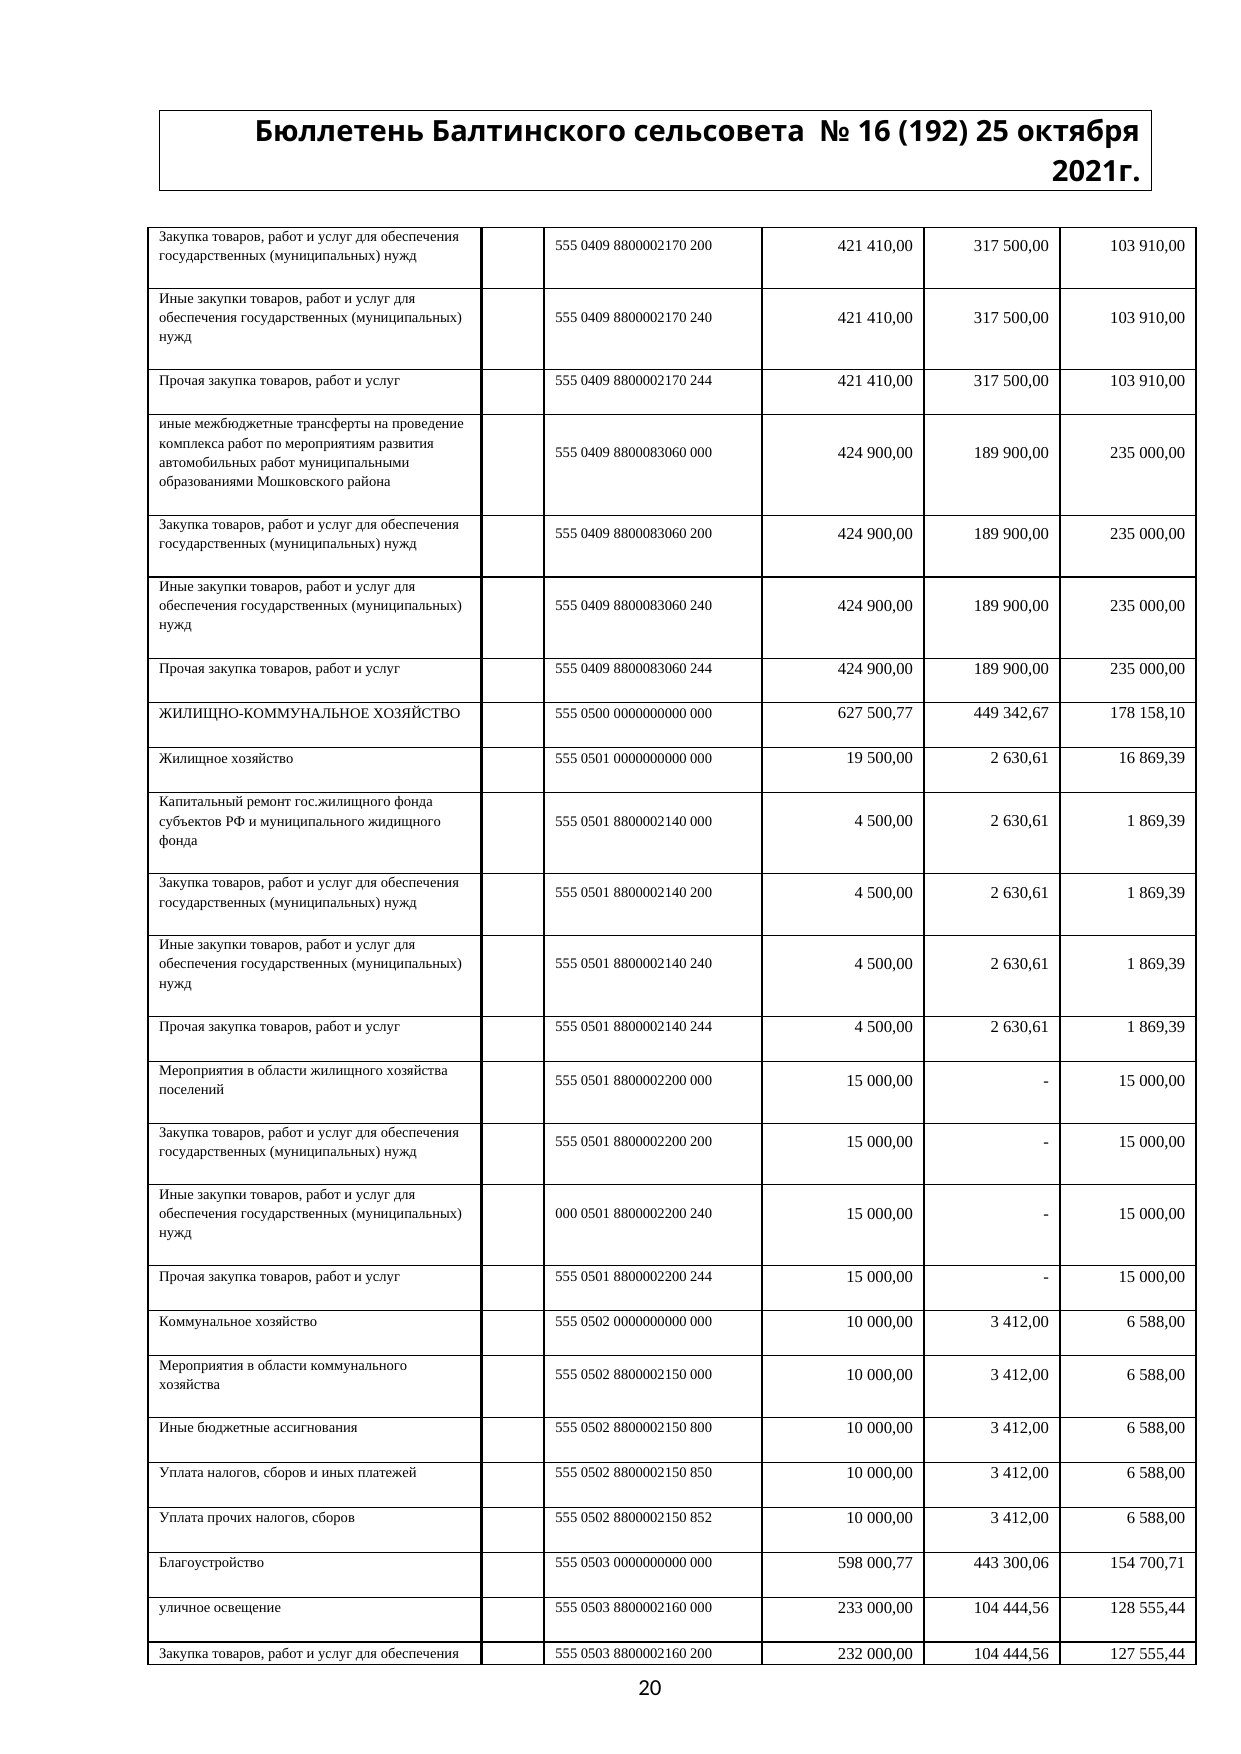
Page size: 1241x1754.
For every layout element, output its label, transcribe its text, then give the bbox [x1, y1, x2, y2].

table_cell 15 000,00 [763, 1124, 923, 1184]
table_cell 189 900,00 [925, 578, 1059, 657]
table_cell 555 0502 8800002150 850 [545, 1463, 761, 1507]
table_cell 10 000,00 [763, 1418, 923, 1462]
table_cell [483, 748, 543, 792]
table_cell ЖИЛИЩНО-КОММУНАЛЬНОЕ ХОЗЯЙСТВО [149, 703, 480, 747]
table_cell 2 630,61 [925, 1017, 1059, 1061]
table_cell 421 410,00 [763, 370, 923, 414]
table_cell - [925, 1185, 1059, 1265]
table_cell [483, 703, 543, 747]
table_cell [545, 1643, 761, 1664]
table_cell Прочая закупка товаров, работ и услуг [149, 1266, 480, 1310]
table_cell [483, 1124, 543, 1184]
table_cell [483, 793, 543, 873]
table_cell 317 500,00 [925, 370, 1059, 414]
table_cell 2 630,61 [925, 793, 1059, 873]
table_cell 15 000,00 [1061, 1266, 1195, 1310]
table_cell [483, 1356, 543, 1417]
table_cell - [925, 1266, 1059, 1310]
table_cell 235 000,00 [1061, 516, 1195, 576]
table_cell 103 910,00 [1061, 370, 1195, 414]
table_cell [483, 1418, 543, 1462]
table_cell Коммунальное хозяйство [149, 1311, 480, 1355]
table_cell 3 412,00 [925, 1418, 1059, 1462]
table_cell 3 412,00 [925, 1356, 1059, 1417]
table_cell 555 0501 8800002140 240 [545, 936, 761, 1016]
table_cell 10 000,00 [763, 1463, 923, 1507]
table_cell [483, 1643, 543, 1664]
table_cell 16 869,39 [1061, 748, 1195, 792]
table_cell 10 000,00 [763, 1311, 923, 1355]
table_cell 19 500,00 [763, 748, 923, 792]
table_cell 4 500,00 [763, 936, 923, 1016]
table_cell 443 300,06 [925, 1553, 1059, 1597]
table_cell 235 000,00 [1061, 415, 1195, 514]
table_cell 189 900,00 [925, 415, 1059, 514]
table_cell Мероприятия в области коммунального хозяйства [149, 1356, 480, 1417]
table_cell 555 0502 8800002150 852 [545, 1508, 761, 1552]
table_cell [483, 1017, 543, 1061]
table_cell 104 444,56 [925, 1598, 1059, 1641]
table_cell [483, 1185, 543, 1265]
table_cell [483, 936, 543, 1016]
table_cell Прочая закупка товаров, работ и услуг [149, 659, 480, 702]
table_cell 555 0501 8800002200 000 [545, 1062, 761, 1123]
table_cell 15 000,00 [1061, 1185, 1195, 1265]
table_cell 627 500,77 [763, 703, 923, 747]
table_cell 103 910,00 [1061, 289, 1195, 369]
table_cell 104 444,56 [925, 1643, 1059, 1664]
table_cell 555 0409 8800002170 200 [545, 228, 761, 288]
table_cell [483, 289, 543, 369]
table_cell 6 588,00 [1061, 1508, 1195, 1552]
table_cell 555 0503 8800002160 000 [545, 1598, 761, 1641]
table_cell Уплата прочих налогов, сборов [149, 1508, 480, 1552]
table_cell 421 410,00 [763, 289, 923, 369]
table_cell [483, 1266, 543, 1310]
table_cell Иные закупки товаров, работ и услуг для обеспечения государственных (муниципальных) нужд [149, 578, 480, 657]
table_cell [149, 1643, 480, 1664]
table_cell 449 342,67 [925, 703, 1059, 747]
table_cell 1 869,39 [1061, 793, 1195, 873]
table_cell 6 588,00 [1061, 1418, 1195, 1462]
table_cell 15 000,00 [1061, 1062, 1195, 1123]
table_cell 103 910,00 [1061, 228, 1195, 288]
table_cell Закупка товаров, работ и услуг для обеспечения государственных (муниципальных) нужд [149, 228, 480, 288]
table_cell 2 630,61 [925, 748, 1059, 792]
table_cell 6 588,00 [1061, 1311, 1195, 1355]
table_cell 4 500,00 [763, 874, 923, 935]
table_cell 15 000,00 [763, 1185, 923, 1265]
table_cell 127 555,44 [1061, 1643, 1195, 1664]
table_cell 232 000,00 [763, 1643, 923, 1664]
table_cell 189 900,00 [925, 516, 1059, 576]
table_cell 15 000,00 [763, 1266, 923, 1310]
table_cell [483, 370, 543, 414]
table_cell уличное освещение [149, 1598, 480, 1641]
table_cell Закупка товаров, работ и услуг для обеспечения государственных (муниципальных) нужд [149, 516, 480, 576]
table_cell Иные закупки товаров, работ и услуг для обеспечения государственных (муниципальных) нужд [149, 289, 480, 369]
table_cell 2 630,61 [925, 874, 1059, 935]
table_cell 3 412,00 [925, 1311, 1059, 1355]
table_cell 555 0502 0000000000 000 [545, 1311, 761, 1355]
table_cell [483, 578, 543, 657]
table_cell Благоустройство [149, 1553, 480, 1597]
table_cell 555 0501 8800002140 244 [545, 1017, 761, 1061]
table_cell 317 500,00 [925, 289, 1059, 369]
table_cell 154 700,71 [1061, 1553, 1195, 1597]
table_cell [483, 516, 543, 576]
table_cell 555 0501 8800002140 200 [545, 874, 761, 935]
table_cell [483, 228, 543, 288]
table_cell 235 000,00 [1061, 659, 1195, 702]
table_cell иные межбюджетные трансферты на проведение комплекса работ по мероприятиям развития автомобильных работ муниципальными образованиями Мошковского района [149, 415, 480, 514]
table_cell [483, 415, 543, 514]
table_cell 235 000,00 [1061, 578, 1195, 657]
table_cell 10 000,00 [763, 1356, 923, 1417]
table_cell Иные закупки товаров, работ и услуг для обеспечения государственных (муниципальных) нужд [149, 936, 480, 1016]
table_cell [483, 874, 543, 935]
table_cell [483, 1598, 543, 1641]
table_cell Закупка товаров, работ и услуг для обеспечения государственных (муниципальных) нужд [149, 874, 480, 935]
table_cell 1 869,39 [1061, 874, 1195, 935]
table_cell 15 000,00 [763, 1062, 923, 1123]
table_cell Капитальный ремонт гос.жилищного фонда субъектов РФ и муниципального жидищного фонда [149, 793, 480, 873]
table_cell 555 0503 0000000000 000 [545, 1553, 761, 1597]
table_cell 555 0501 0000000000 000 [545, 748, 761, 792]
table_cell 1 869,39 [1061, 1017, 1195, 1061]
table_cell [483, 1508, 543, 1552]
table_cell 555 0409 8800083060 000 [545, 415, 761, 514]
table_cell 555 0502 8800002150 000 [545, 1356, 761, 1417]
table_cell 555 0500 0000000000 000 [545, 703, 761, 747]
table_cell 555 0409 8800002170 240 [545, 289, 761, 369]
table_cell 424 900,00 [763, 578, 923, 657]
table_cell Жилищное хозяйство [149, 748, 480, 792]
table_cell 555 0502 8800002150 800 [545, 1418, 761, 1462]
table_cell Прочая закупка товаров, работ и услуг [149, 370, 480, 414]
table_cell 000 0501 8800002200 240 [545, 1185, 761, 1265]
table_cell 4 500,00 [763, 1017, 923, 1061]
table_cell 6 588,00 [1061, 1356, 1195, 1417]
table_cell 128 555,44 [1061, 1598, 1195, 1641]
table_cell 1 869,39 [1061, 936, 1195, 1016]
table_cell 555 0409 8800083060 200 [545, 516, 761, 576]
table_cell 233 000,00 [763, 1598, 923, 1641]
table_cell 424 900,00 [763, 659, 923, 702]
table_cell 15 000,00 [1061, 1124, 1195, 1184]
table_cell 317 500,00 [925, 228, 1059, 288]
table_cell 424 900,00 [763, 516, 923, 576]
table_cell 3 412,00 [925, 1508, 1059, 1552]
table_cell Уплата налогов, сборов и иных платежей [149, 1463, 480, 1507]
table_cell - [925, 1124, 1059, 1184]
table_cell 555 0501 8800002200 244 [545, 1266, 761, 1310]
table_cell 555 0501 8800002200 200 [545, 1124, 761, 1184]
table_cell Закупка товаров, работ и услуг для обеспечения государственных (муниципальных) нужд [149, 1124, 480, 1184]
table_cell 421 410,00 [763, 228, 923, 288]
table_cell 3 412,00 [925, 1463, 1059, 1507]
table_cell 6 588,00 [1061, 1463, 1195, 1507]
table_cell 4 500,00 [763, 793, 923, 873]
table_cell [483, 1311, 543, 1355]
table_cell [483, 1062, 543, 1123]
table_cell 178 158,10 [1061, 703, 1195, 747]
table_cell 555 0409 8800002170 244 [545, 370, 761, 414]
table_cell Иные закупки товаров, работ и услуг для обеспечения государственных (муниципальных) нужд [149, 1185, 480, 1265]
table_cell - [925, 1062, 1059, 1123]
table_cell 555 0409 8800083060 240 [545, 578, 761, 657]
table_cell [483, 1553, 543, 1597]
table_cell 555 0409 8800083060 244 [545, 659, 761, 702]
table_cell 555 0501 8800002140 000 [545, 793, 761, 873]
table_cell Прочая закупка товаров, работ и услуг [149, 1017, 480, 1061]
table_cell Мероприятия в области жилищного хозяйства поселений [149, 1062, 480, 1123]
table_cell 424 900,00 [763, 415, 923, 514]
table_cell Иные бюджетные ассигнования [149, 1418, 480, 1462]
table_cell 10 000,00 [763, 1508, 923, 1552]
table_cell 189 900,00 [925, 659, 1059, 702]
table_cell 2 630,61 [925, 936, 1059, 1016]
table_cell 598 000,77 [763, 1553, 923, 1597]
table_cell [483, 1463, 543, 1507]
table_cell [483, 659, 543, 702]
